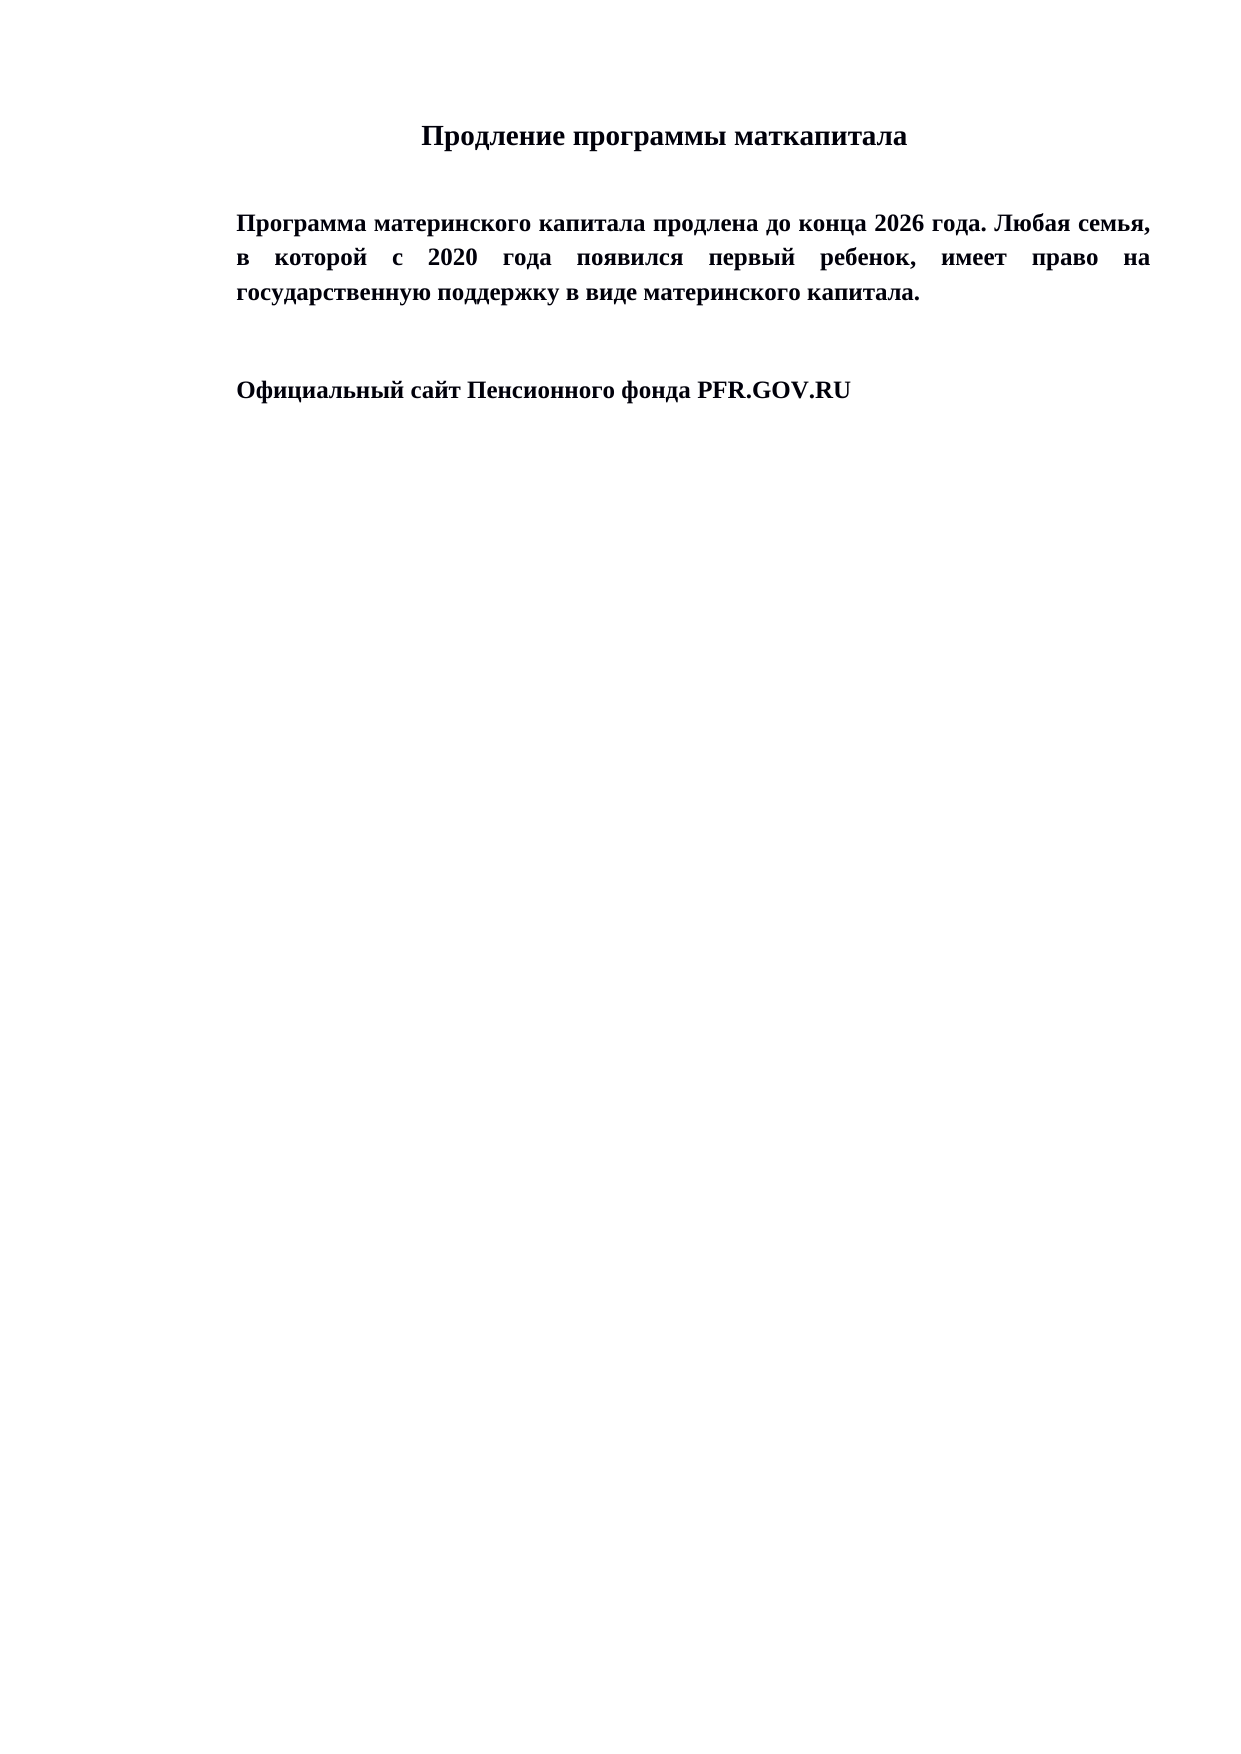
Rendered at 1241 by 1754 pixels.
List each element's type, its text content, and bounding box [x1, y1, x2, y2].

list Официальный сайт Пенсионного фонда PFR.GOV.RU [236, 375, 1152, 403]
list Программа материнского капитала продлена до конца 2026 года. Любая семья, в которой с 2020 года появился первый ребенок, имеет право на государственную поддержку в виде материнского капитала. [236, 208, 1152, 305]
text Продление программы маткапитала [177, 118, 1152, 194]
